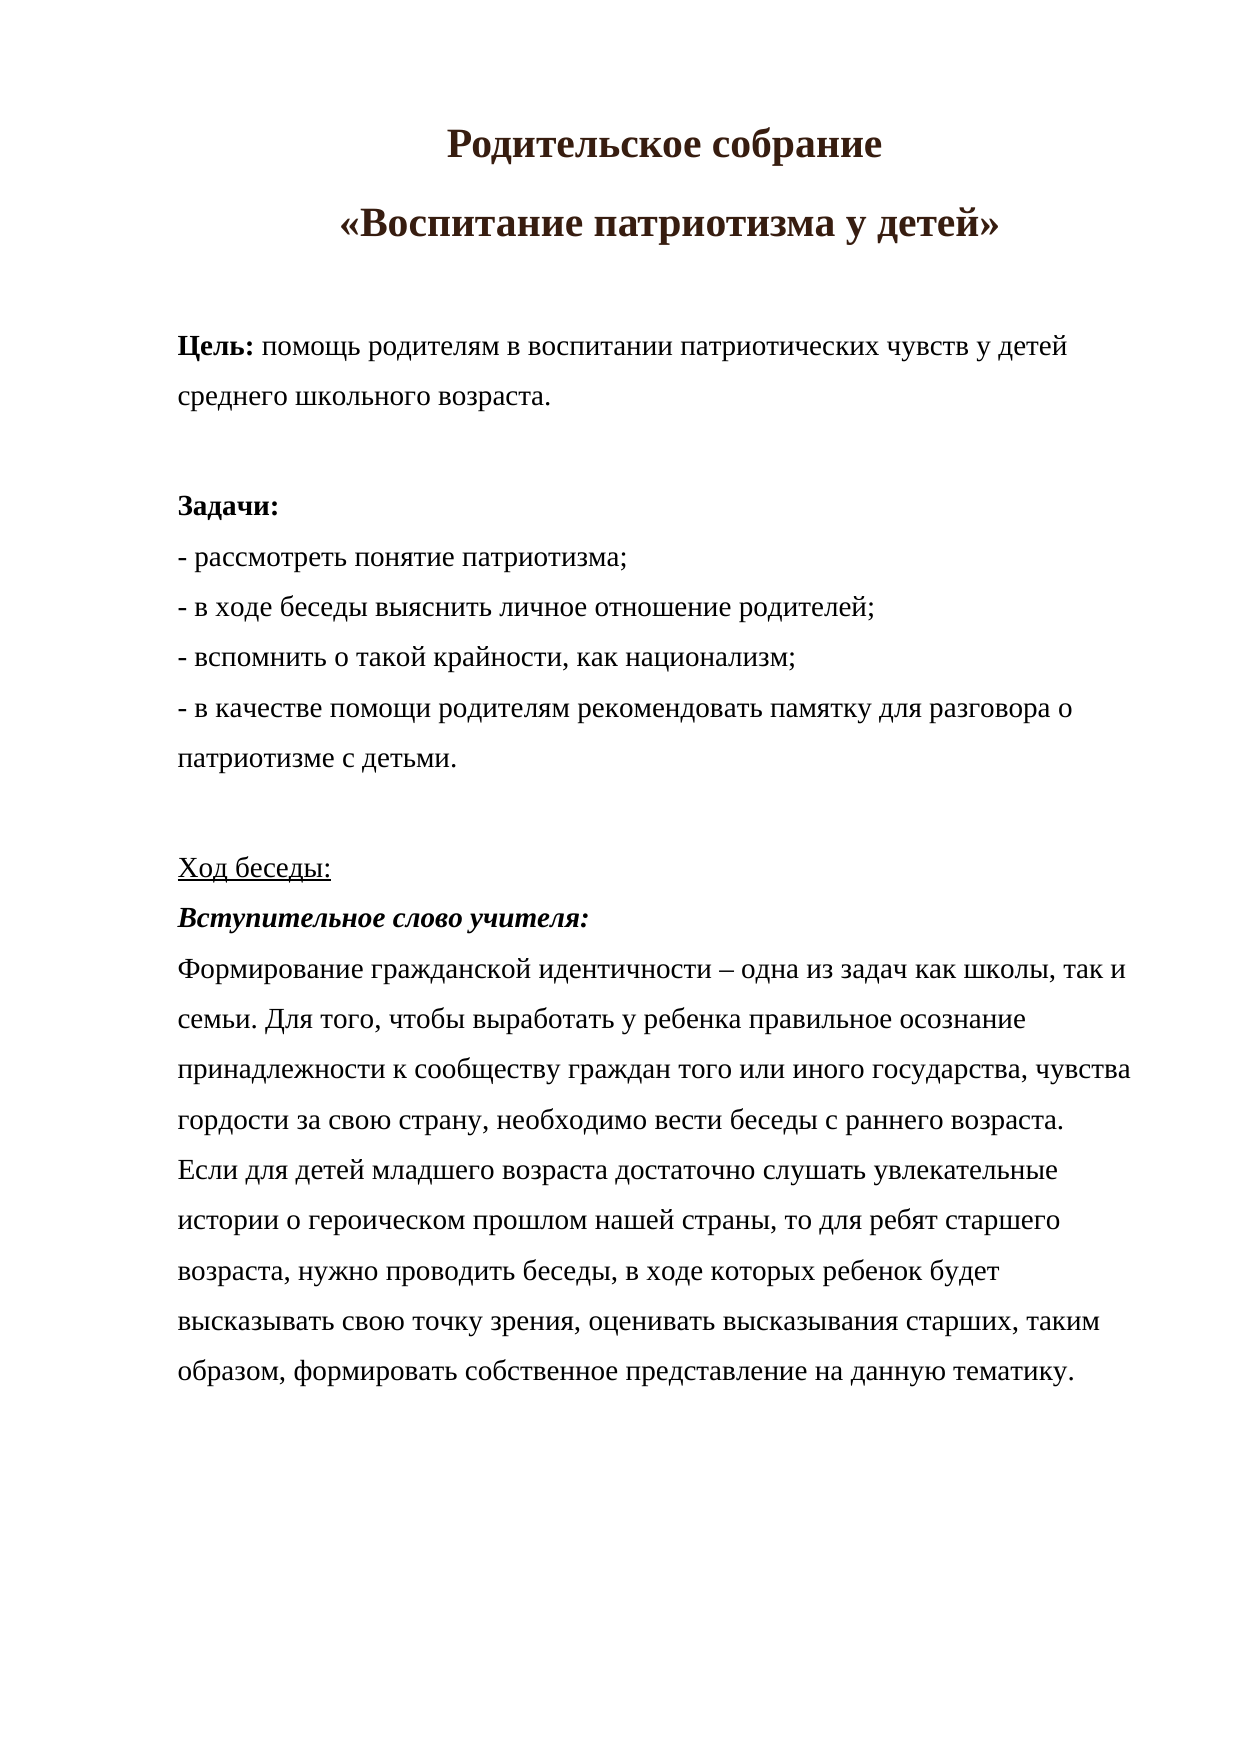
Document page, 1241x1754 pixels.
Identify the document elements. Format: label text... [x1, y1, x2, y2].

text Ход беседы: Вступительное слово учителя: Формирование гражданской идентичности – одна из задач как школы, так и семьи. Для того, чтобы выработать у ребенка правильное осознание принадлежности к сообществу граждан того или иного государства, чувства гордости за свою страну, необходимо вести беседы с раннего возраста. Если для детей младшего возраста достаточно слушать увлекательные истории о героическом прошлом нашей страны, то для ребят старшего возраста, нужно проводить беседы, в ходе которых ребенок будет высказывать свою точку зрения, оценивать высказывания старших, таким образом, формировать собственное представление на данную тематику. [177, 850, 1152, 1429]
text «Воспитание патриотизма у детей» [177, 198, 1152, 246]
text Задачи: - рассмотреть понятие патриотизма; - в ходе беседы выяснить личное отношение родителей; - вспомнить о такой крайности, как национализм; - в качестве помощи родителям рекомендовать памятку для разговора о патриотизме с детьми. [177, 488, 1152, 816]
text Цель: помощь родителям в воспитании патриотических чувств у детей среднего школьного возраста. [177, 277, 1152, 454]
text Родительское собрание [177, 118, 1152, 166]
